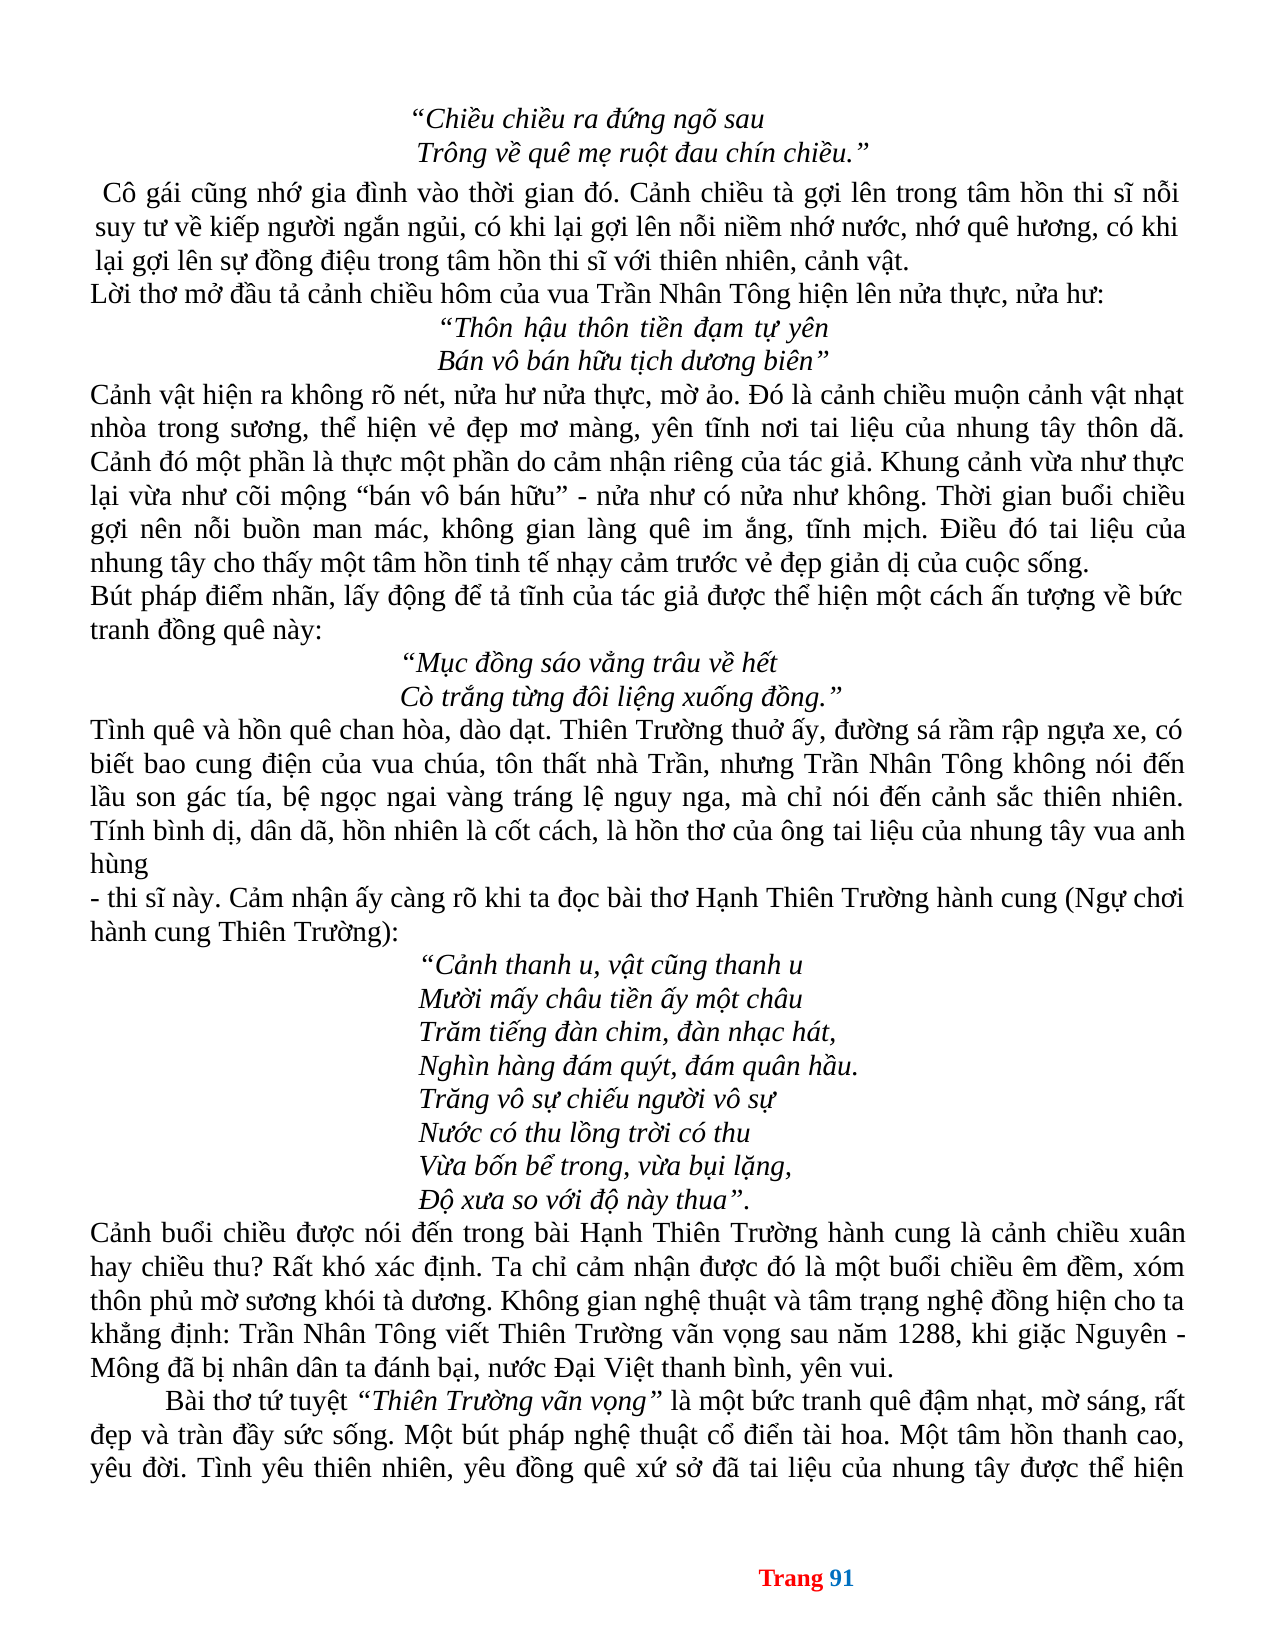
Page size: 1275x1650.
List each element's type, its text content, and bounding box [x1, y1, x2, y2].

text “Chiều chiều ra đứng ngõ sau [409, 102, 1252, 136]
text Lời thơ mở đầu tả cảnh chiều hôm của vua Trần Nhân Tông hiện lên nửa thực, nửa hư: [90, 276, 1252, 310]
text Cò trắng từng đôi liệng xuống đồng.” [399, 679, 1252, 712]
text Cảnh buổi chiều được nói đến trong bài Hạnh Thiên Trường hành cung là cảnh chiều xuân hay chiều thu? Rất khó xác định. Ta chỉ cảm nhận được đó là một buổi chiều êm đềm, xóm thôn phủ mờ sương khói tà dương. Không gian nghệ thuật và tâm trạng nghệ đồng hiện cho ta khẳng định: Trần Nhân Tông viết Thiên Trường vãn vọng sau năm 1288, khi giặc Nguyên - Mông đã bị nhân dân ta đánh bại, nước Đại Việt thanh bình, yên vui. [90, 1216, 1186, 1383]
text Bút pháp điểm nhãn, lấy động để tả tĩnh của tác giả được thể hiện một cách ấn tượng về bức tranh đồng quê này: [90, 578, 1185, 645]
text Cô gái cũng nhớ gia đình vào thời gian đó. Cảnh chiều tà gợi lên trong tâm hồn thi sĩ nỗi suy tư về kiếp người ngắn ngủi, có khi lại gợi lên nỗi niềm nhớ nước, nhớ quê hương, có khi lại gợi lên sự đồng điệu trong tâm hồn thi sĩ với thiên nhiên, cảnh vật. [95, 176, 1181, 276]
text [90, 1383, 1186, 1484]
text Trông về quê mẹ ruột đau chín chiều.” [416, 136, 1252, 169]
text Cảnh vật hiện ra không rõ nét, nửa hư nửa thực, mờ ảo. Đó là cảnh chiều muộn cảnh vật nhạt nhòa trong sương, thể hiện vẻ đẹp mơ màng, yên tĩnh nơi tai liệu của nhung tây thôn dã. Cảnh đó một phần là thực một phần do cảm nhận riêng của tác giả. Khung cảnh vừa như thực lại vừa như cõi mộng “bán vô bán hữu” - nửa như có nửa như không. Thời gian buổi chiều gợi nên nỗi buồn man mác, không gian làng quê im ắng, tĩnh mịch. Điều đó tai liệu của nhung tây cho thấy một tâm hồn tinh tế nhạy cảm trước vẻ đẹp giản dị của cuộc sống. [90, 377, 1186, 578]
text “Thôn hậu thôn tiền đạm tự yên Bán vô bán hữu tịch dương biên” [437, 310, 830, 377]
text “Mục đồng sáo vẳng trâu về hết [399, 645, 1252, 679]
text Tình quê và hồn quê chan hòa, dào dạt. Thiên Trường thuở ấy, đường sá rầm rập ngựa xe, có biết bao cung điện của vua chúa, tôn thất nhà Trần, nhưng Trần Nhân Tông không nói đến lầu son gác tía, bệ ngọc ngai vàng tráng lệ nguy nga, mà chỉ nói đến cảnh sắc thiên nhiên. Tính bình dị, dân dã, hồn nhiên là cốt cách, là hồn thơ của ông tai liệu của nhung tây vua anh hùng [90, 712, 1186, 880]
text Nước có thu lồng trời có thu Vừa bốn bể trong, vừa bụi lặng, Độ xưa so với độ này thua”. [418, 1115, 792, 1216]
text “Cảnh thanh u, vật cũng thanh u Mười mấy châu tiền ấy một châu Trăm tiếng đàn chim, đàn nhạc hát, Nghìn hàng đám quýt, đám quân hầu. Trăng vô sự chiếu người vô sự [418, 947, 861, 1115]
list thi sĩ này. Cảm nhận ấy càng rõ khi ta đọc bài thơ Hạnh Thiên Trường hành cung (Ngự chơi hành cung Thiên Trường): [90, 880, 1186, 947]
